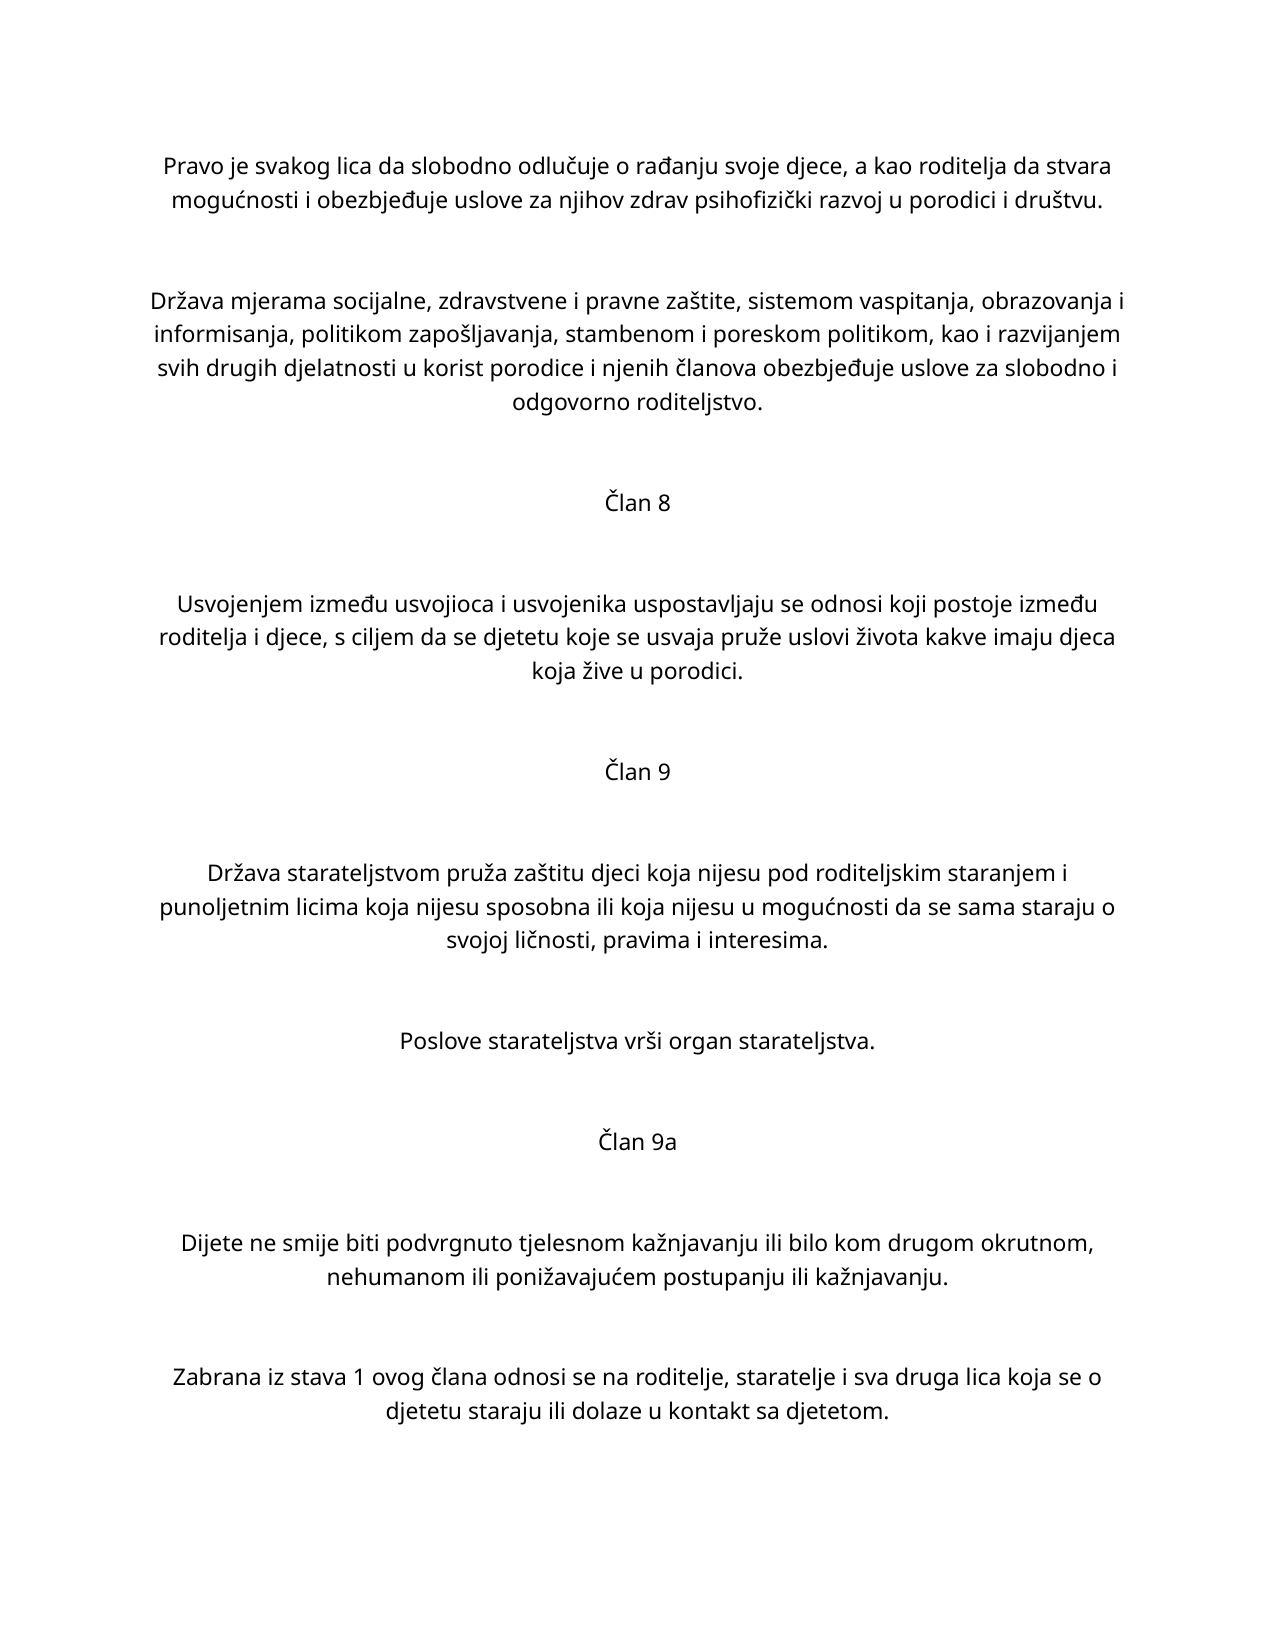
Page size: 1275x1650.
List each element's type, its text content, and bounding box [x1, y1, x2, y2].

text Usvojenjem između usvojioca i usvojenika uspostavljaju se odnosi koji postoje između roditelja i djece, s ciljem da se djetetu koje se usvaja pruže uslovi života kakve imaju djeca koja žive u porodici. [150, 587, 1125, 686]
text Država mjerama socijalne, zdravstvene i pravne zaštite, sistemom vaspitanja, obrazovanja i informisanja, politikom zapošljavanja, stambenom i poreskom politikom, kao i razvijanjem svih drugih djelatnosti u korist porodice i njenih članova obezbjeđuje uslove za slobodno i odgovorno roditeljstvo. [150, 284, 1125, 417]
text Član 9 [150, 756, 1125, 787]
text Član 8 [150, 487, 1125, 518]
text Pravo je svakog lica da slobodno odlučuje o rađanju svoje djece, a kao roditelja da stvara mogućnosti i obezbjeđuje uslove za njihov zdrav psihofizički razvoj u porodici i društvu. [150, 150, 1125, 215]
text Država starateljstvom pruža zaštitu djeci koja nijesu pod roditeljskim staranjem i punoljetnim licima koja nijesu sposobna ili koja nijesu u mogućnosti da se sama staraju o svojoj ličnosti, pravima i interesima. [150, 857, 1125, 955]
text Poslove starateljstva vrši organ starateljstva. [150, 1025, 1125, 1056]
text Dijete ne smije biti podvrgnuto tjelesnom kažnjavanju ili bilo kom drugom okrutnom, nehumanom ili ponižavajućem postupanju ili kažnjavanju. [150, 1227, 1125, 1292]
text Zabrana iz stava 1 ovog člana odnosi se na roditelje, staratelje i sva druga lica koja se o djetetu staraju ili dolaze u kontakt sa djetetom. [150, 1361, 1125, 1426]
text Član 9a [150, 1126, 1125, 1157]
